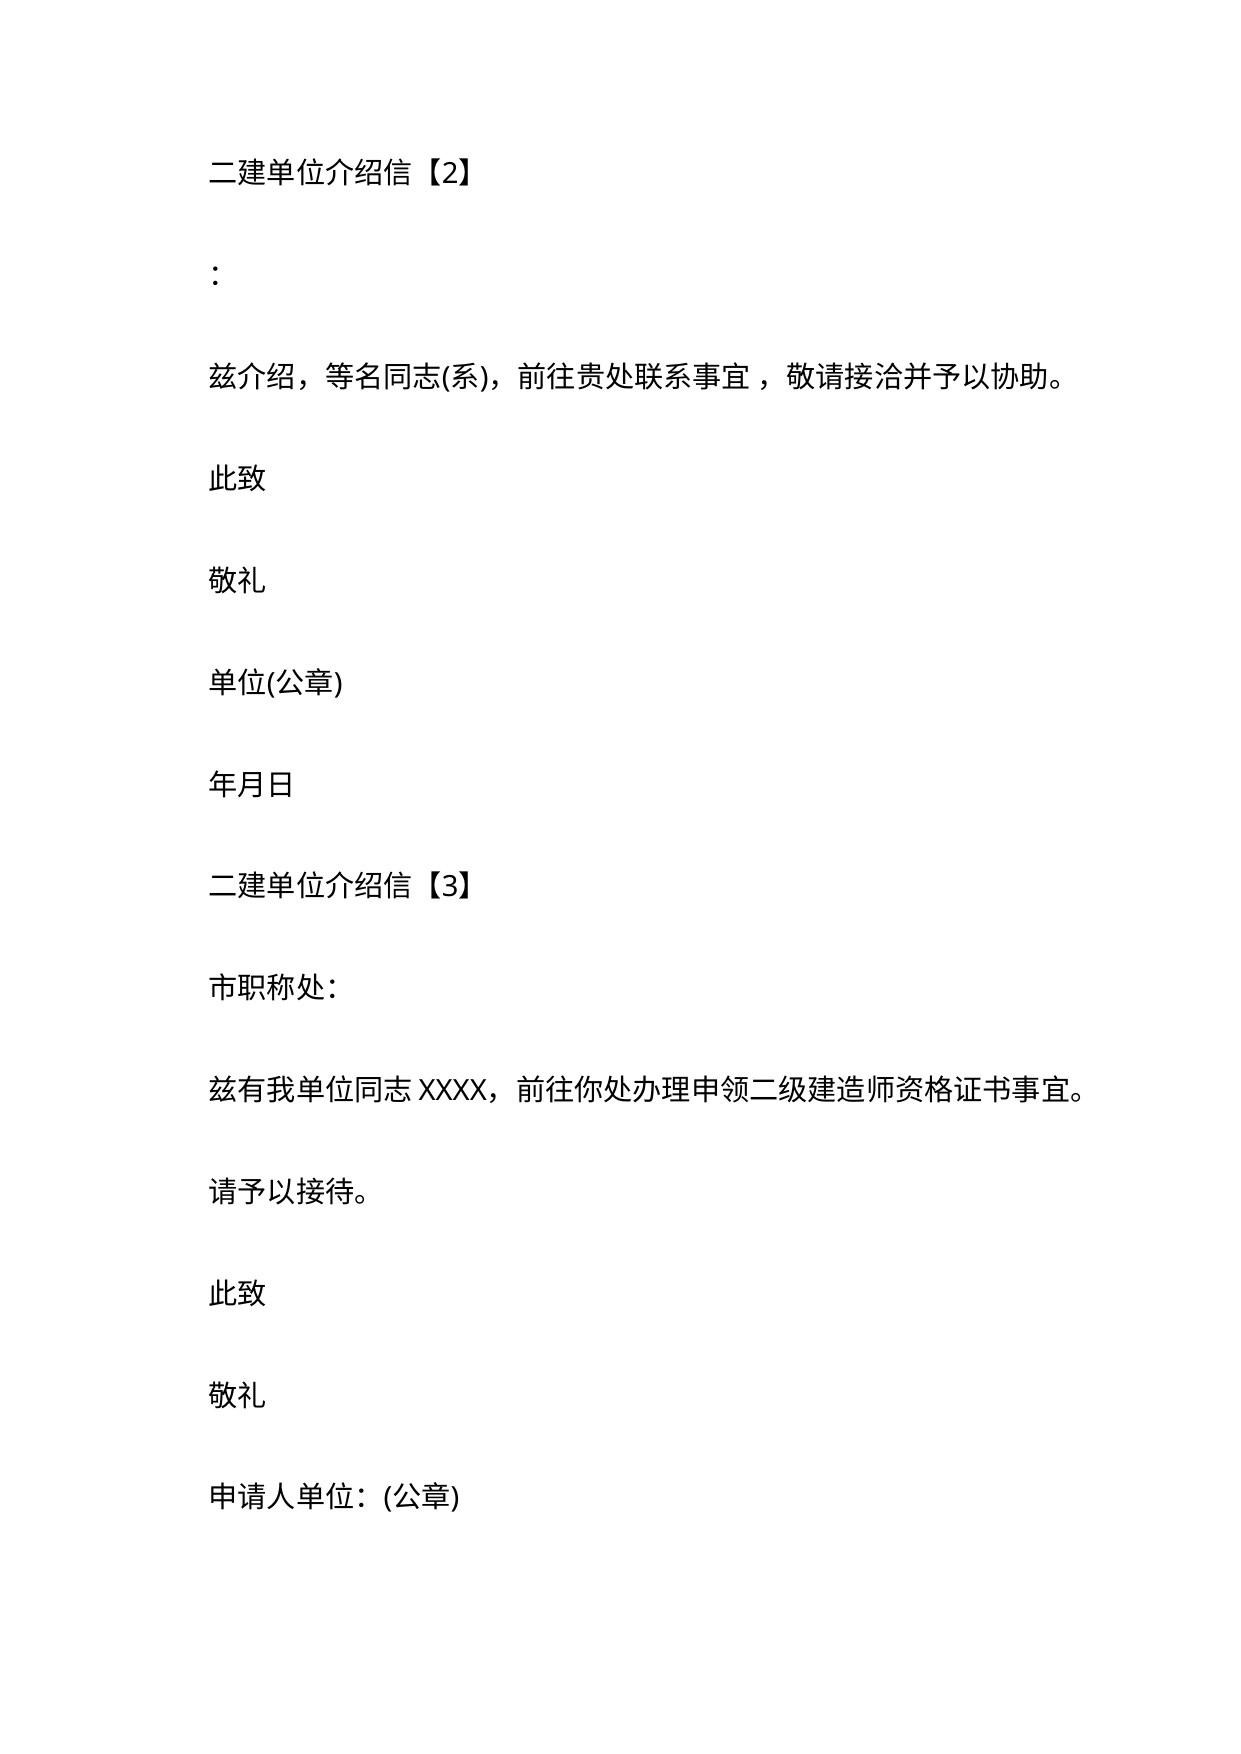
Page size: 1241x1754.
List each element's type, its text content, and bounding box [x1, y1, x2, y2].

text 敬礼 [150, 1372, 1090, 1414]
text ： [150, 252, 1090, 294]
text 单位(公章) [150, 659, 1090, 702]
text 此致 [150, 1271, 1090, 1313]
text 市职称处： [150, 965, 1090, 1007]
text 请予以接待。 [150, 1169, 1090, 1211]
text 敬礼 [150, 557, 1090, 600]
text 年月日 [150, 761, 1090, 803]
text 此致 [150, 456, 1090, 498]
text 申请人单位：(公章) [150, 1474, 1090, 1516]
text 兹有我单位同志XXXX，前往你处办理申领二级建造师资格证书事宜。 [150, 1067, 1090, 1109]
text 二建单位介绍信【2】 [150, 150, 1090, 192]
text 二建单位介绍信【3】 [150, 863, 1090, 905]
text 兹介绍，等名同志(系)，前往贵处联系事宜 ，敬请接洽并予以协助。 [150, 354, 1090, 396]
